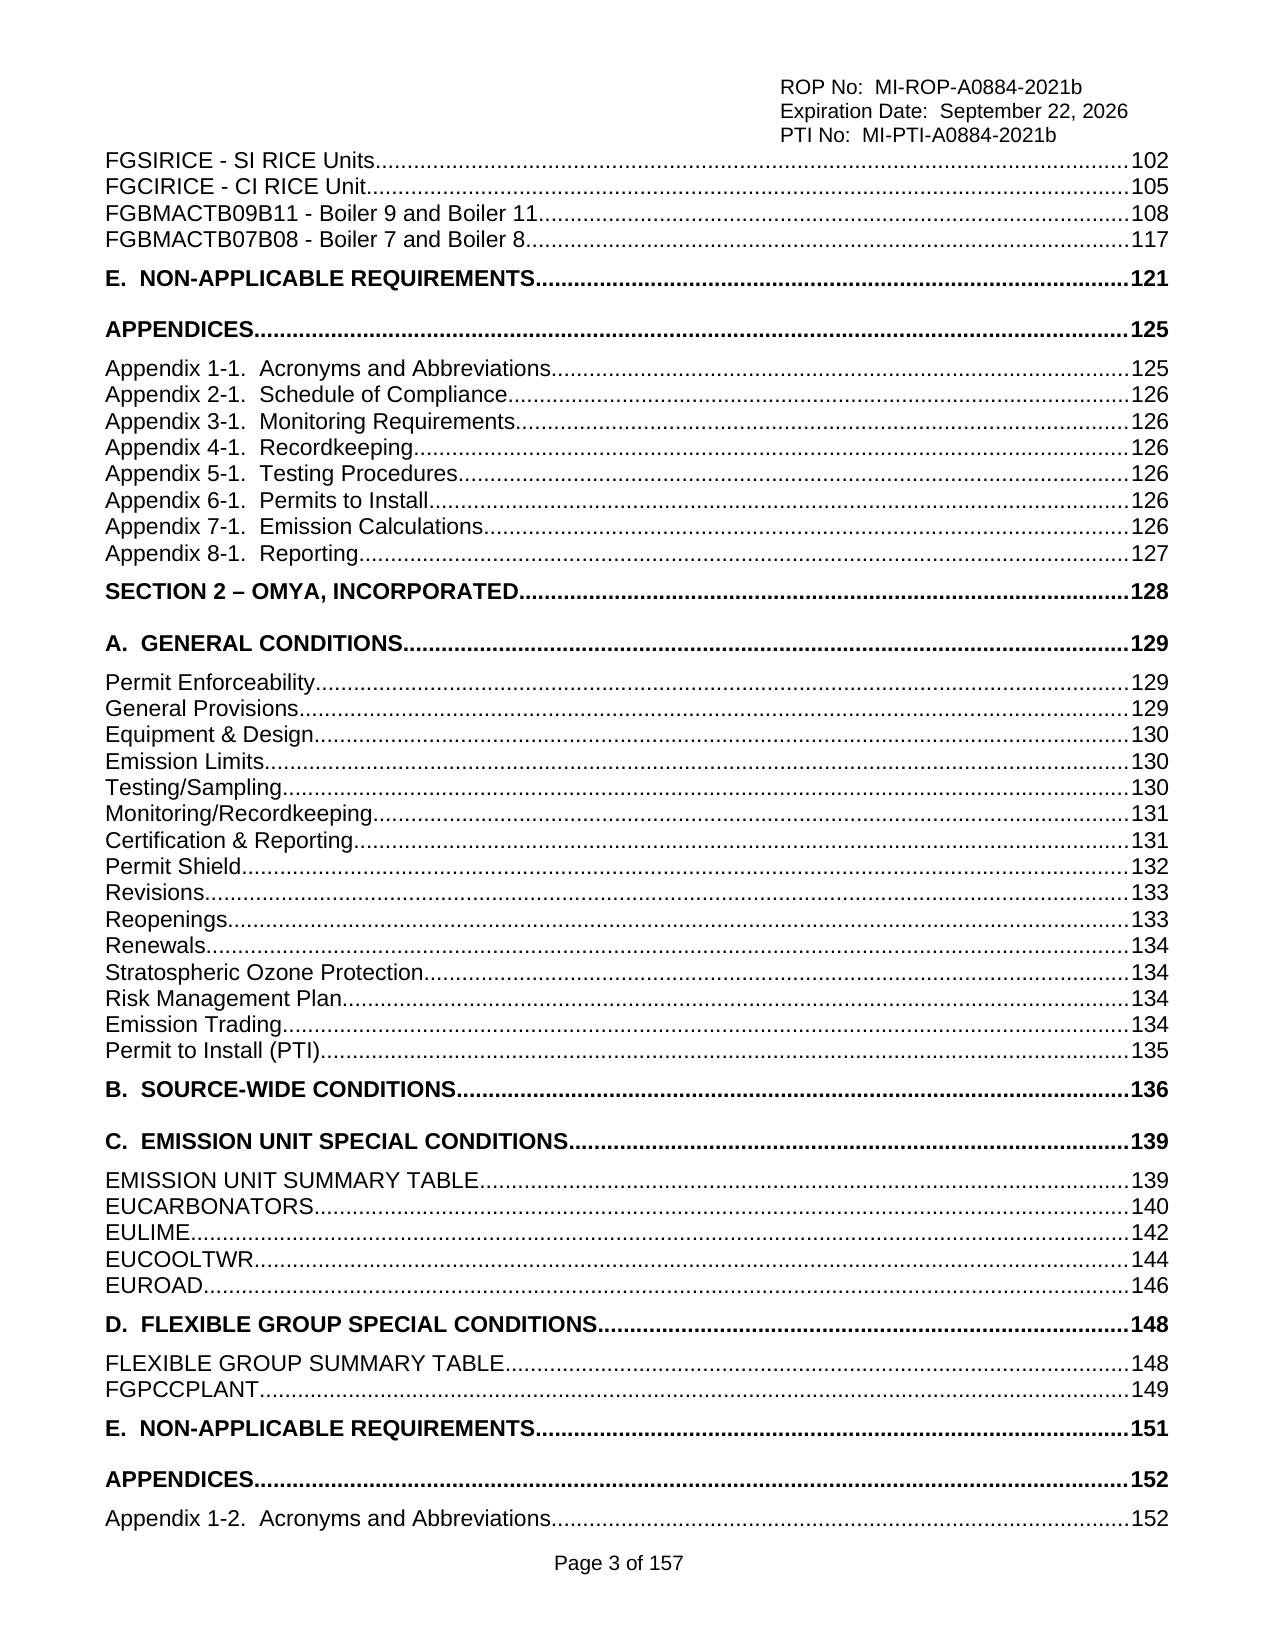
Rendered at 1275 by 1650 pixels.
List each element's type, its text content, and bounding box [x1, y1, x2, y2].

text Appendix 1-1. Acronyms and Abbreviations 125 [105, 355, 1170, 381]
text EUCARBONATORS 140 [105, 1193, 1170, 1219]
text Permit Enforceability 129 [105, 668, 1170, 695]
text Revisions 133 [105, 879, 1170, 906]
text Appendix 1-2. Acronyms and Abbreviations 152 [105, 1505, 1170, 1531]
text Appendix 7-1. Emission Calculations 126 [105, 513, 1170, 539]
text Reopenings 133 [105, 906, 1170, 932]
text Equipment & Design 130 [105, 721, 1170, 748]
text Permit Shield 132 [105, 853, 1170, 879]
text Appendix 3-1. Monitoring Requirements 126 [105, 408, 1170, 434]
text General Provisions 129 [105, 695, 1170, 721]
text FLEXIBLE GROUP SUMMARY TABLE 148 [105, 1350, 1170, 1376]
text E. NON-APPLICABLE REQUIREMENTS 151 [105, 1415, 1170, 1441]
text Appendix 2-1. Schedule of Compliance 126 [105, 381, 1170, 408]
text Appendix 4-1. Recordkeeping 126 [105, 434, 1170, 460]
text EMISSION UNIT SUMMARY TABLE 139 [105, 1167, 1170, 1193]
text SECTION 2 – OMYA, INCORPORATED 128 [105, 578, 1170, 605]
text Stratospheric Ozone Protection 134 [105, 958, 1170, 985]
text FGPCCPLANT 149 [105, 1376, 1170, 1402]
text Emission Limits 130 [105, 748, 1170, 774]
text E. NON-APPLICABLE REQUIREMENTS 121 [105, 265, 1170, 291]
text Permit to Install (PTI) 135 [105, 1037, 1170, 1064]
text Renewals 134 [105, 932, 1170, 958]
text Emission Trading 134 [105, 1011, 1170, 1037]
text Testing/Sampling 130 [105, 774, 1170, 800]
text EUROAD 146 [105, 1272, 1170, 1298]
text B. SOURCE-WIDE CONDITIONS 136 [105, 1076, 1170, 1103]
text C. EMISSION UNIT SPECIAL CONDITIONS 139 [105, 1128, 1170, 1154]
text Certification & Reporting 131 [105, 827, 1170, 853]
text Appendix 5-1. Testing Procedures 126 [105, 460, 1170, 487]
text Appendix 8-1. Reporting 127 [105, 539, 1170, 566]
text EUCOOLTWR 144 [105, 1246, 1170, 1272]
text APPENDICES 125 [105, 316, 1170, 342]
text FGCIRICE - CI RICE Unit 105 [105, 173, 1170, 199]
text FGSIRICE - SI RICE Units 102 [105, 147, 1170, 173]
text A. GENERAL CONDITIONS 129 [105, 630, 1170, 656]
text D. FLEXIBLE GROUP SPECIAL CONDITIONS 148 [105, 1311, 1170, 1337]
text Risk Management Plan 134 [105, 985, 1170, 1011]
text APPENDICES 152 [105, 1466, 1170, 1493]
text Monitoring/Recordkeeping 131 [105, 800, 1170, 827]
text FGBMACTB09B11 - Boiler 9 and Boiler 11 108 [105, 199, 1170, 226]
text Appendix 6-1. Permits to Install 126 [105, 487, 1170, 513]
text FGBMACTB07B08 - Boiler 7 and Boiler 8 117 [105, 226, 1170, 252]
text EULIME 142 [105, 1219, 1170, 1246]
